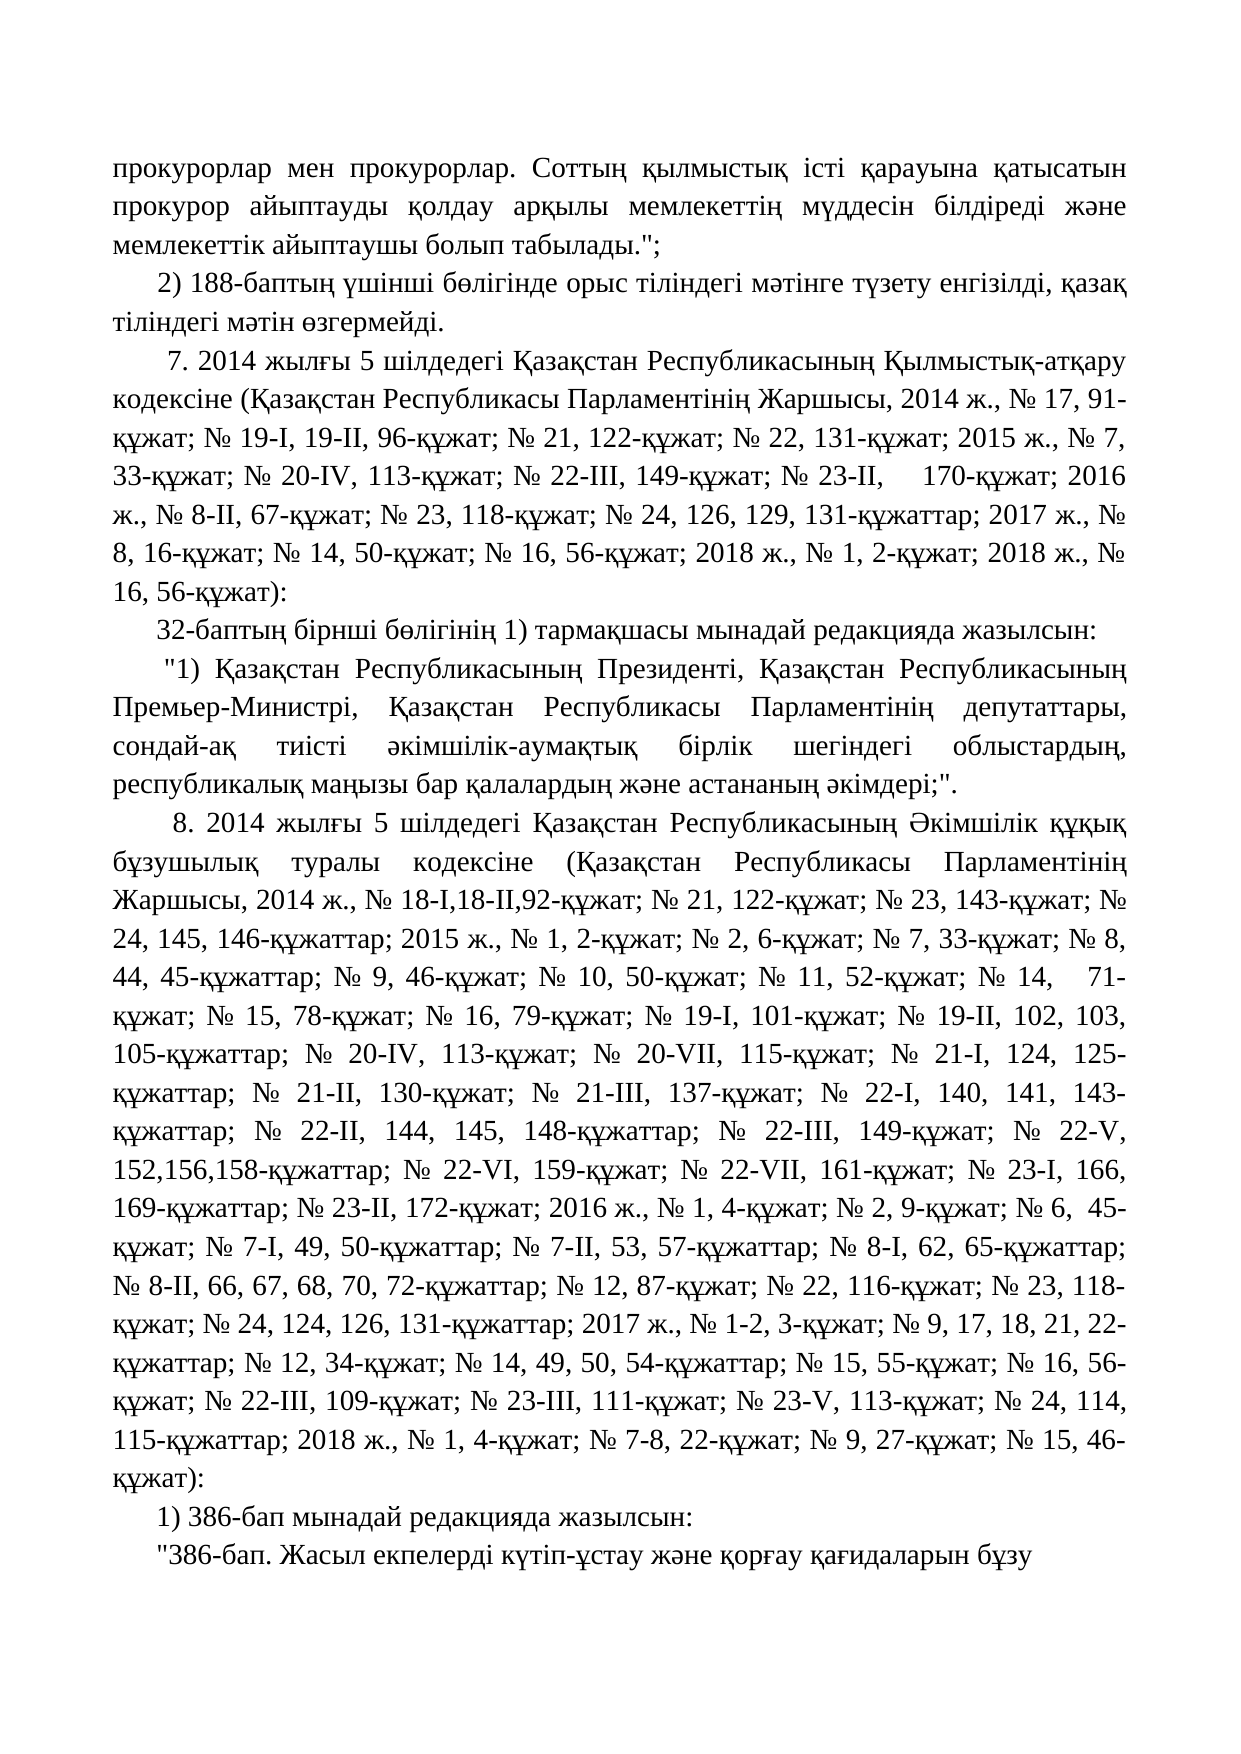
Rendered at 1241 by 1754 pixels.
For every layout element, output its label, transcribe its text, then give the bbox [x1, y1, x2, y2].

text 2) 188-баптың үшінші бөлігінде орыс тіліндегі мәтінге түзету енгізілді, қазақ тіліндегі мәтін өзгермейді. [112, 266, 1128, 338]
text 8. 2014 жылғы 5 шілдедегі Қазақстан Республикасының Әкімшілік құқық бұзушылық туралы кодексіне (Қазақстан Республикасы Парламентінің Жаршысы, 2014 ж., № 18-I,18-II,92-құжат; № 21, 122-құжат; № 23, 143-құжат; № 24, 145, 146-құжаттар; 2015 ж., № 1, 2-құжат; № 2, 6-құжат; № 7, 33-құжат; № 8, 44, 45-құжаттар; № 9, 46-құжат; № 10, 50-құжат; № 11, 52-құжат; № 14, 71-құжат; № 15, 78-құжат; № 16, 79-құжат; № 19-I, 101-құжат; № 19-II, 102, 103, 105-құжаттар; № 20-IV, 113-құжат; № 20-VII, 115-құжат; № 21-I, 124, 125-құжаттар; № 21-II, 130-құжат; № 21-III, 137-құжат; № 22-I, 140, 141, 143-құжаттар; № 22-II, 144, 145, 148-құжаттар; № 22-III, 149-құжат; № 22-V, 152,156,158-құжаттар; № 22-VI, 159-құжат; № 22-VII, 161-құжат; № 23-I, 166, 169-құжаттар; № 23-II, 172-құжат; 2016 ж., № 1, 4-құжат; № 2, 9-құжат; № 6, 45-құжат; № 7-I, 49, 50-құжаттар; № 7-II, 53, 57-құжаттар; № 8-I, 62, 65-құжаттар; № 8-II, 66, 67, 68, 70, 72-құжаттар; № 12, 87-құжат; № 22, 116-құжат; № 23, 118-құжат; № 24, 124, 126, 131-құжаттар; 2017 ж., № 1-2, 3-құжат; № 9, 17, 18, 21, 22-құжаттар; № 12, 34-құжат; № 14, 49, 50, 54-құжаттар; № 15, 55-құжат; № 16, 56-құжат; № 22-III, 109-құжат; № 23-III, 111-құжат; № 23-V, 113-құжат; № 24, 114, 115-құжаттар; 2018 ж., № 1, 4-құжат; № 7-8, 22-құжат; № 9, 27-құжат; № 15, 46-құжат): [112, 805, 1128, 1494]
text 7. 2014 жылғы 5 шілдедегі Қазақстан Республикасының Қылмыстық-атқару кодексiне (Қазақстан Республикасы Парламентінің Жаршысы, 2014 ж., № 17, 91-құжат; № 19-I, 19-II, 96-құжат; № 21, 122-құжат; № 22, 131-құжат; 2015 ж., № 7, 33-құжат; № 20-IV, 113-құжат; № 22-III, 149-құжат; № 23-II, 170-құжат; 2016 ж., № 8-II, 67-құжат; № 23, 118-құжат; № 24, 126, 129, 131-құжаттар; 2017 ж., № 8, 16-құжат; № 14, 50-құжат; № 16, 56-құжат; 2018 ж., № 1, 2-құжат; 2018 ж., № 16, 56-құжат): [112, 343, 1128, 607]
text "386-бап. Жасыл екпелерді күтiп-ұстау және қорғау қағидаларын бұзу [112, 1537, 1128, 1571]
text 32-баптың бірнші бөлігінің 1) тармақшасы мынадай редакцияда жазылсын: [112, 612, 1128, 646]
text "1) Қазақстан Республикасының Президентi, Қазақстан Республикасының Премьер-Министрi, Қазақстан Республикасы Парламентiнің депутаттары, сондай-ақ тиiстi әкімшілік-аумақтық бірлік шегiндегі облыстардың, республикалық маңызы бар қалалардың және астананың әкiмдерi;". [112, 651, 1128, 800]
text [112, 150, 1128, 261]
text 1) 386-бап мынадай редакцияда жазылсын: [112, 1499, 1128, 1532]
